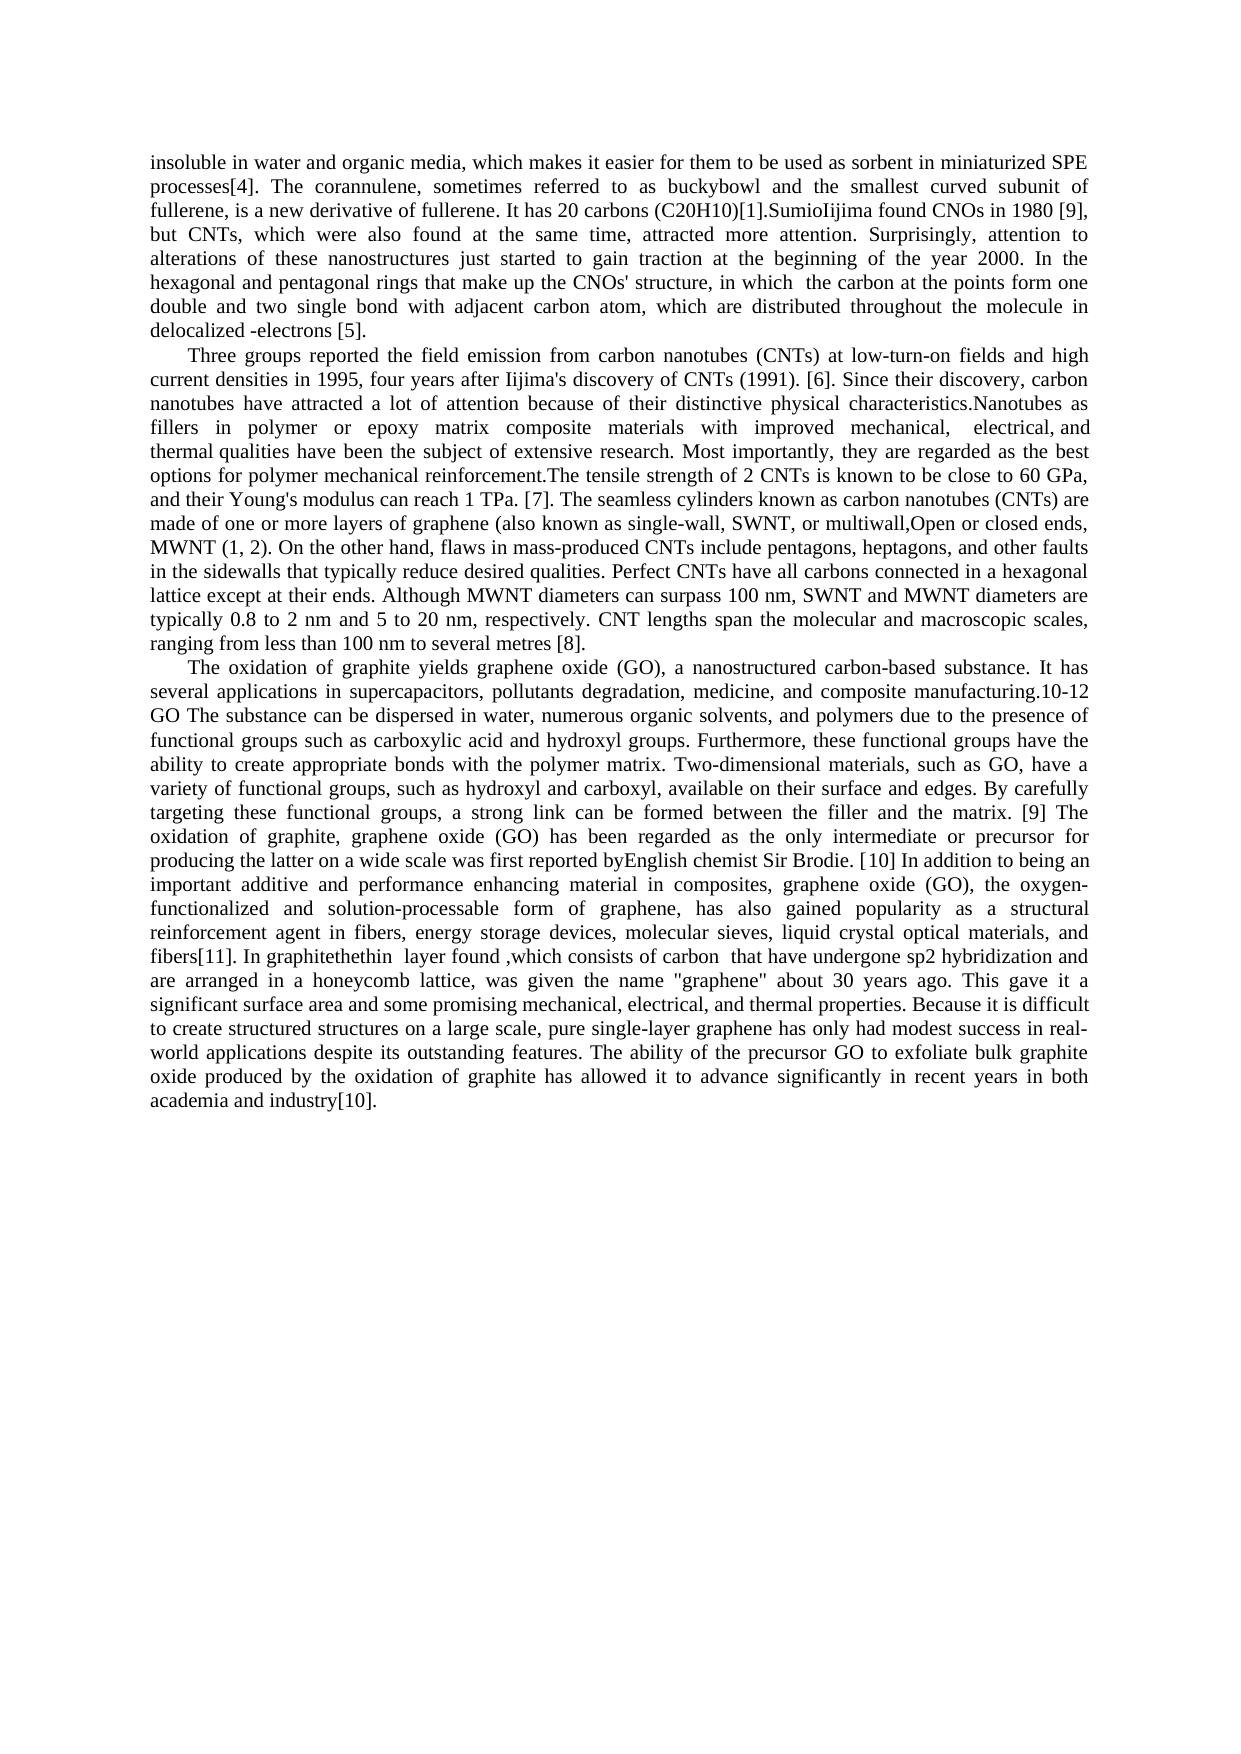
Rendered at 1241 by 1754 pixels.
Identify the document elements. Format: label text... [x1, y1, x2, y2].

text Three groups reported the field emission from carbon nanotubes (CNTs) at low-turn-on fields and high current densities in 1995, four years after Iijima's discovery of CNTs (1991). [6]. Since their discovery, carbon nanotubes have attracted a lot of attention because of their distinctive physical characteristics.Nanotubes as fillers in polymer or epoxy matrix composite materials with improved mechanical, electrical, and thermal qualities have been the subject of extensive research. Most importantly, they are regarded as the best options for polymer mechanical reinforcement.The tensile strength of 2 CNTs is known to be close to 60 GPa, and their Young's modulus can reach 1 TPa. [7]. The seamless cylinders known as carbon nanotubes (CNTs) are made of one or more layers of graphene (also known as single-wall, SWNT, or multiwall,Open or closed ends, MWNT (1, 2). On the other hand, flaws in mass-produced CNTs include pentagons, heptagons, and other faults in the sidewalls that typically reduce desired qualities. Perfect CNTs have all carbons connected in a hexagonal lattice except at their ends. Although MWNT diameters can surpass 100 nm, SWNT and MWNT diameters are typically 0.8 to 2 nm and 5 to 20 nm, respectively. CNT lengths span the molecular and macroscopic scales, ranging from less than 100 nm to several metres [8]. [150, 342, 1090, 655]
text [150, 150, 1090, 342]
text The oxidation of graphite yields graphene oxide (GO), a nanostructured carbon-based substance. It has several applications in supercapacitors, pollutants degradation, medicine, and composite manufacturing.10-12 GO The substance can be dispersed in water, numerous organic solvents, and polymers due to the presence of functional groups such as carboxylic acid and hydroxyl groups. Furthermore, these functional groups have the ability to create appropriate bonds with the polymer matrix. Two-dimensional materials, such as GO, have a variety of functional groups, such as hydroxyl and carboxyl, available on their surface and edges. By carefully targeting these functional groups, a strong link can be formed between the filler and the matrix. [9] The oxidation of graphite, graphene oxide (GO) has been regarded as the only intermediate or precursor for producing the latter on a wide scale was first reported byEnglish chemist Sir Brodie. [10] In addition to being an important additive and performance enhancing material in composites, graphene oxide (GO), the oxygen-functionalized and solution-processable form of graphene, has also gained popularity as a structural reinforcement agent in fibers, energy storage devices, molecular sieves, liquid crystal optical materials, and fibers[11]. In graphitethethin layer found ,which consists of carbon that have undergone sp2 hybridization and are arranged in a honeycomb lattice, was given the name "graphene" about 30 years ago. This gave it a significant surface area and some promising mechanical, electrical, and thermal properties. Because it is difficult to create structured structures on a large scale, pure single-layer graphene has only had modest success in real-world applications despite its outstanding features. The ability of the precursor GO to exfoliate bulk graphite oxide produced by the oxidation of graphite has allowed it to advance significantly in recent years in both academia and industry[10]. [150, 655, 1090, 1112]
